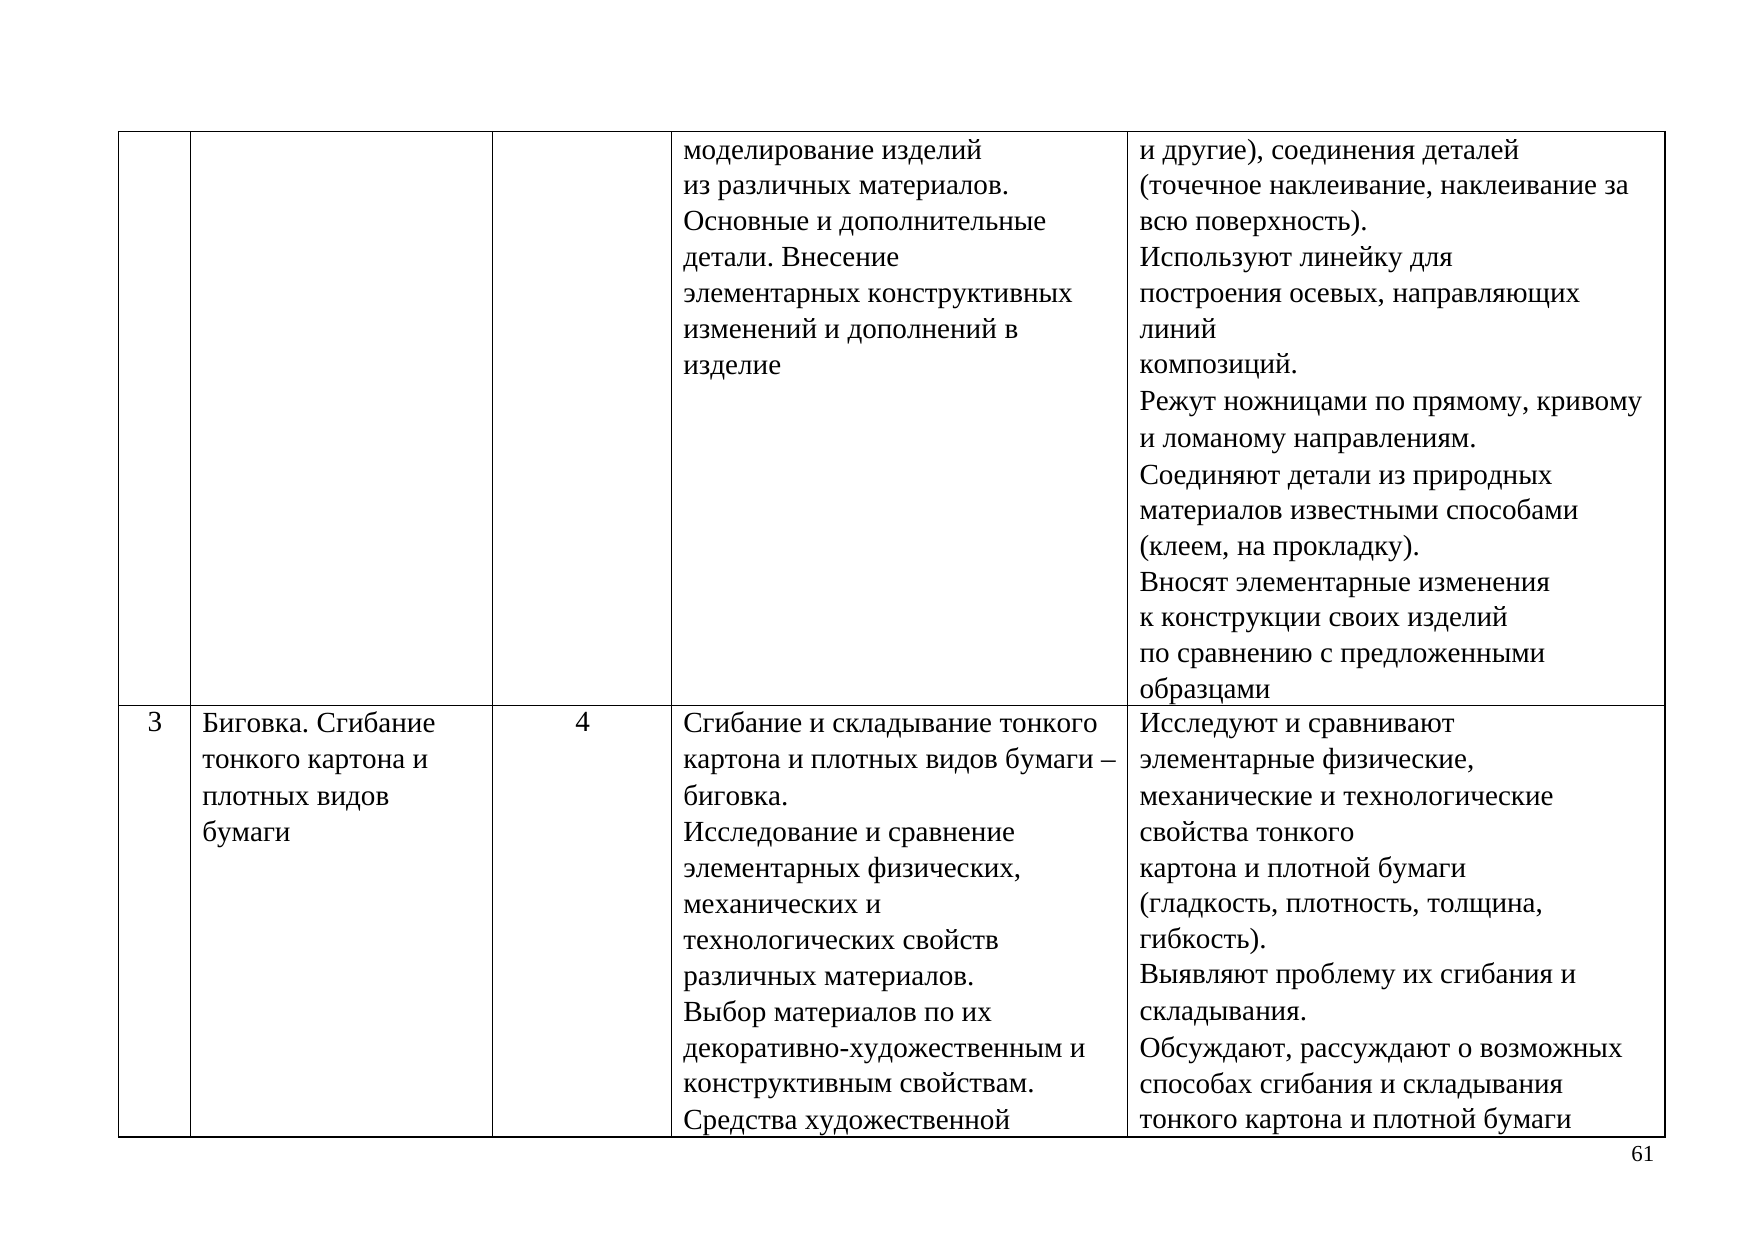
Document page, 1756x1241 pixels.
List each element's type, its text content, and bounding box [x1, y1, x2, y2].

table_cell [191, 706, 492, 1136]
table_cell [1128, 706, 1664, 1136]
table_header и другие), соединения деталей (точечное наклеивание, наклеивание за всю поверхность). Используют линейку для построения осевых, направляющих линий композиций. Режут ножницами по прямому, кривому и ломаному направлениям. Соединяют детали из природных материалов известными способами (клеем, на прокладку). Вносят элементарные изменения к конструкции своих изделий по сравнению с предложенными образцами [1128, 132, 1664, 704]
table_header [493, 132, 671, 704]
table_header [191, 132, 492, 704]
table_cell 3 [119, 706, 190, 1136]
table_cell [672, 706, 1127, 1136]
table_cell 4 [493, 706, 671, 1136]
table_header моделирование изделий из различных материалов. Основные и дополнительные детали. Внесение элементарных конструктивных изменений и дополнений в изделие [672, 132, 1127, 704]
table_header [119, 132, 190, 704]
